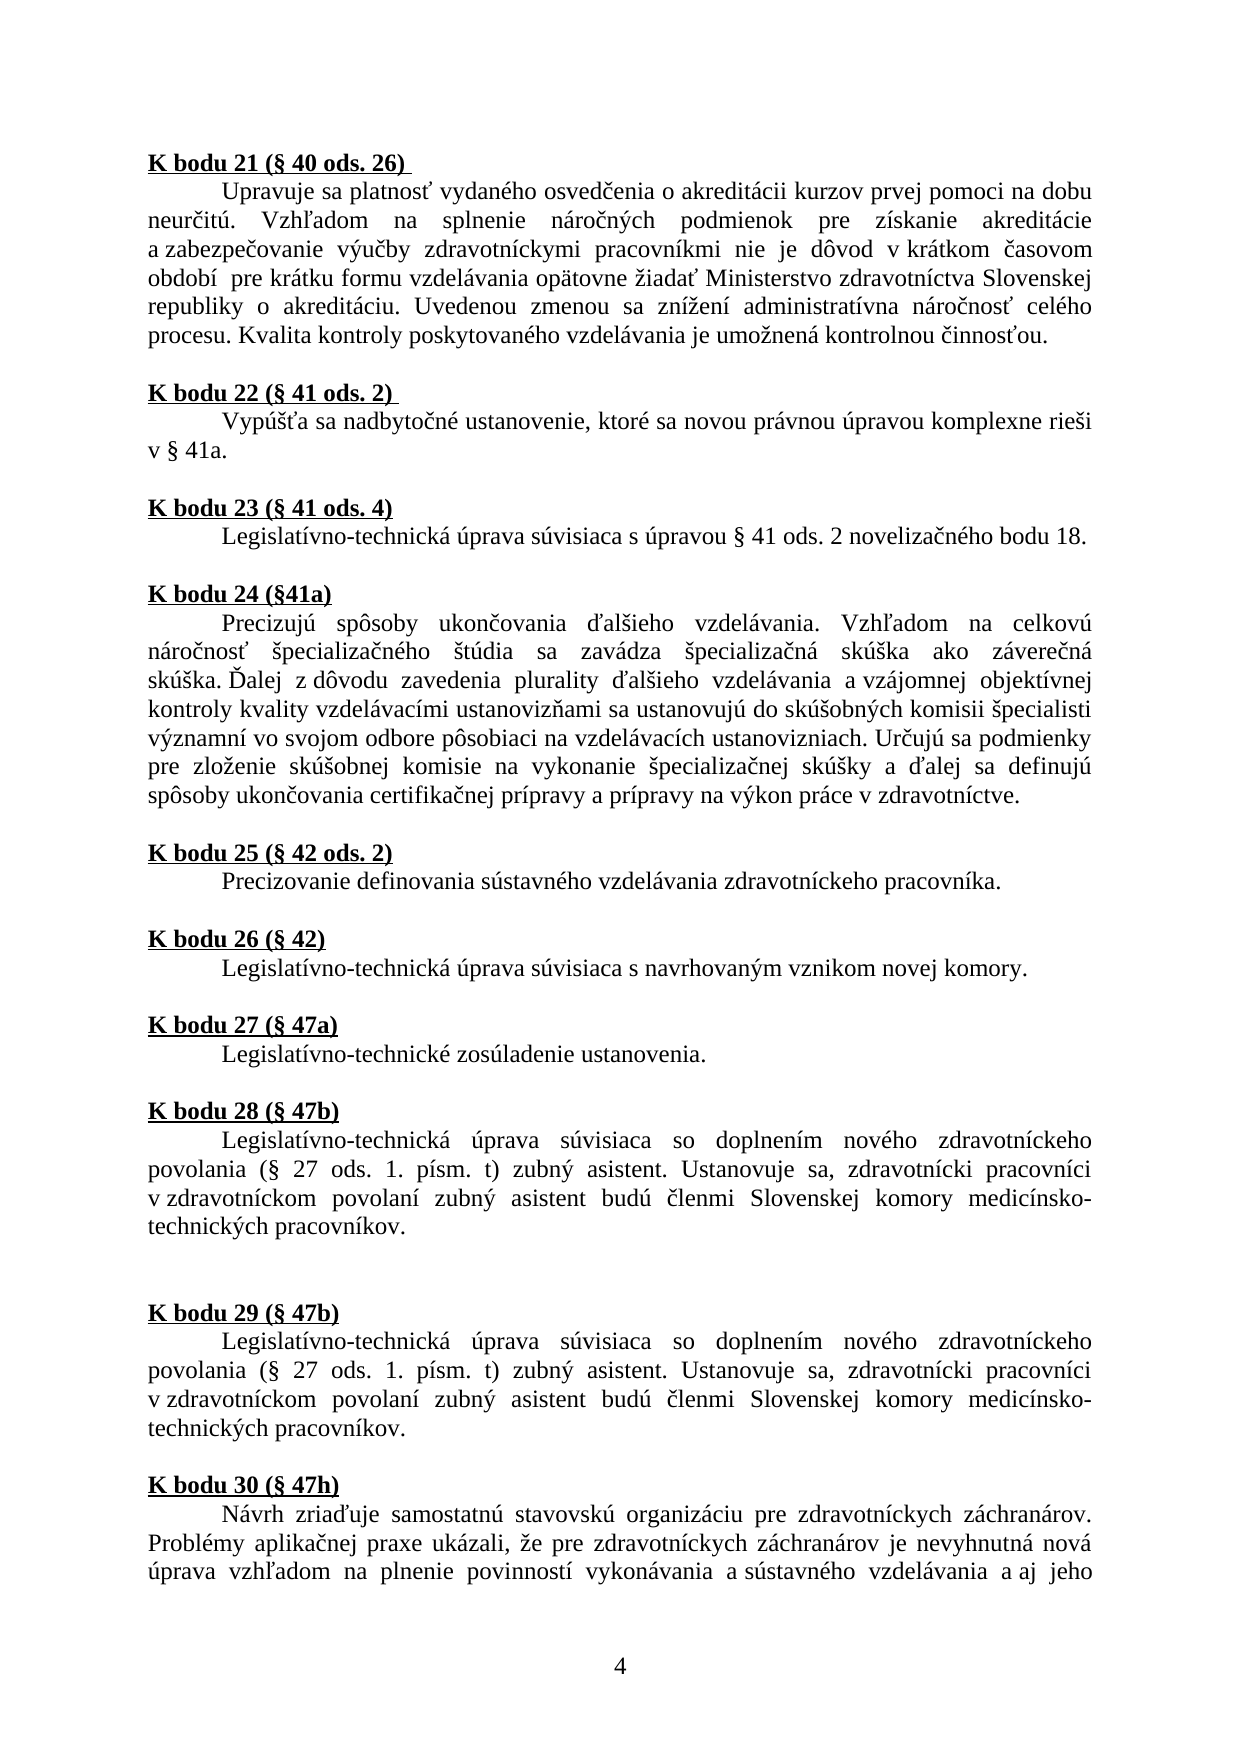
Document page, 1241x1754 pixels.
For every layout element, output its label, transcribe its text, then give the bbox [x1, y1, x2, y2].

text Legislatívno-technická úprava súvisiaca so doplnením nového zdravotníckeho povolania (§ 27 ods. 1. písm. t) zubný asistent. Ustanovuje sa, zdravotnícki pracovníci v zdravotníckom povolaní zubný asistent budú členmi Slovenskej komory medicínsko-technických pracovníkov. [148, 1326, 1093, 1441]
text Legislatívno-technické zosúladenie ustanovenia. [148, 1039, 1093, 1068]
text Legislatívno-technická úprava súvisiaca s navrhovaným vznikom novej komory. [148, 953, 1093, 981]
text K bodu 30 (§ 47h) [148, 1470, 1093, 1499]
text K bodu 22 (§ 41 ods. 2) [148, 378, 1093, 406]
text Legislatívno-technická úprava súvisiaca s úpravou § 41 ods. 2 novelizačného bodu 18. [148, 521, 1093, 550]
text K bodu 29 (§ 47b) [148, 1298, 1093, 1326]
text K bodu 28 (§ 47b) [148, 1096, 1093, 1125]
text K bodu 24 (§41a) [148, 579, 1093, 608]
text K bodu 25 (§ 42 ods. 2) [148, 838, 1093, 866]
text Vypúšťa sa nadbytočné ustanovenie, ktoré sa novou právnou úpravou komplexne rieši v § 41a. [148, 406, 1093, 464]
text Precizovanie definovania sústavného vzdelávania zdravotníckeho pracovníka. [148, 866, 1093, 895]
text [148, 1499, 1093, 1585]
text K bodu 21 (§ 40 ods. 26) [148, 148, 1093, 176]
text K bodu 27 (§ 47a) [148, 1010, 1093, 1039]
text Legislatívno-technická úprava súvisiaca so doplnením nového zdravotníckeho povolania (§ 27 ods. 1. písm. t) zubný asistent. Ustanovuje sa, zdravotnícki pracovníci v zdravotníckom povolaní zubný asistent budú členmi Slovenskej komory medicínsko-technických pracovníkov. [148, 1125, 1093, 1240]
text K bodu 23 (§ 41 ods. 4) [148, 493, 1093, 521]
text K bodu 26 (§ 42) [148, 924, 1093, 953]
text Precizujú spôsoby ukončovania ďalšieho vzdelávania. Vzhľadom na celkovú náročnosť špecializačného štúdia sa zavádza špecializačná skúška ako záverečná skúška. Ďalej z dôvodu zavedenia plurality ďalšieho vzdelávania a vzájomnej objektívnej kontroly kvality vzdelávacími ustanovizňami sa ustanovujú do skúšobných komisii špecialisti významní vo svojom odbore pôsobiaci na vzdelávacích ustanovizniach. Určujú sa podmienky pre zloženie skúšobnej komisie na vykonanie špecializačnej skúšky a ďalej sa definujú spôsoby ukončovania certifikačnej prípravy a prípravy na výkon práce v zdravotníctve. [148, 608, 1093, 809]
text Upravuje sa platnosť vydaného osvedčenia o akreditácii kurzov prvej pomoci na dobu neurčitú. Vzhľadom na splnenie náročných podmienok pre získanie akreditácie a zabezpečovanie výučby zdravotníckymi pracovníkmi nie je dôvod v krátkom časovom období pre krátku formu vzdelávania opätovne žiadať Ministerstvo zdravotníctva Slovenskej republiky o akreditáciu. Uvedenou zmenou sa znížení administratívna náročnosť celého procesu. Kvalita kontroly poskytovaného vzdelávania je umožnená kontrolnou činnosťou. [148, 176, 1093, 349]
